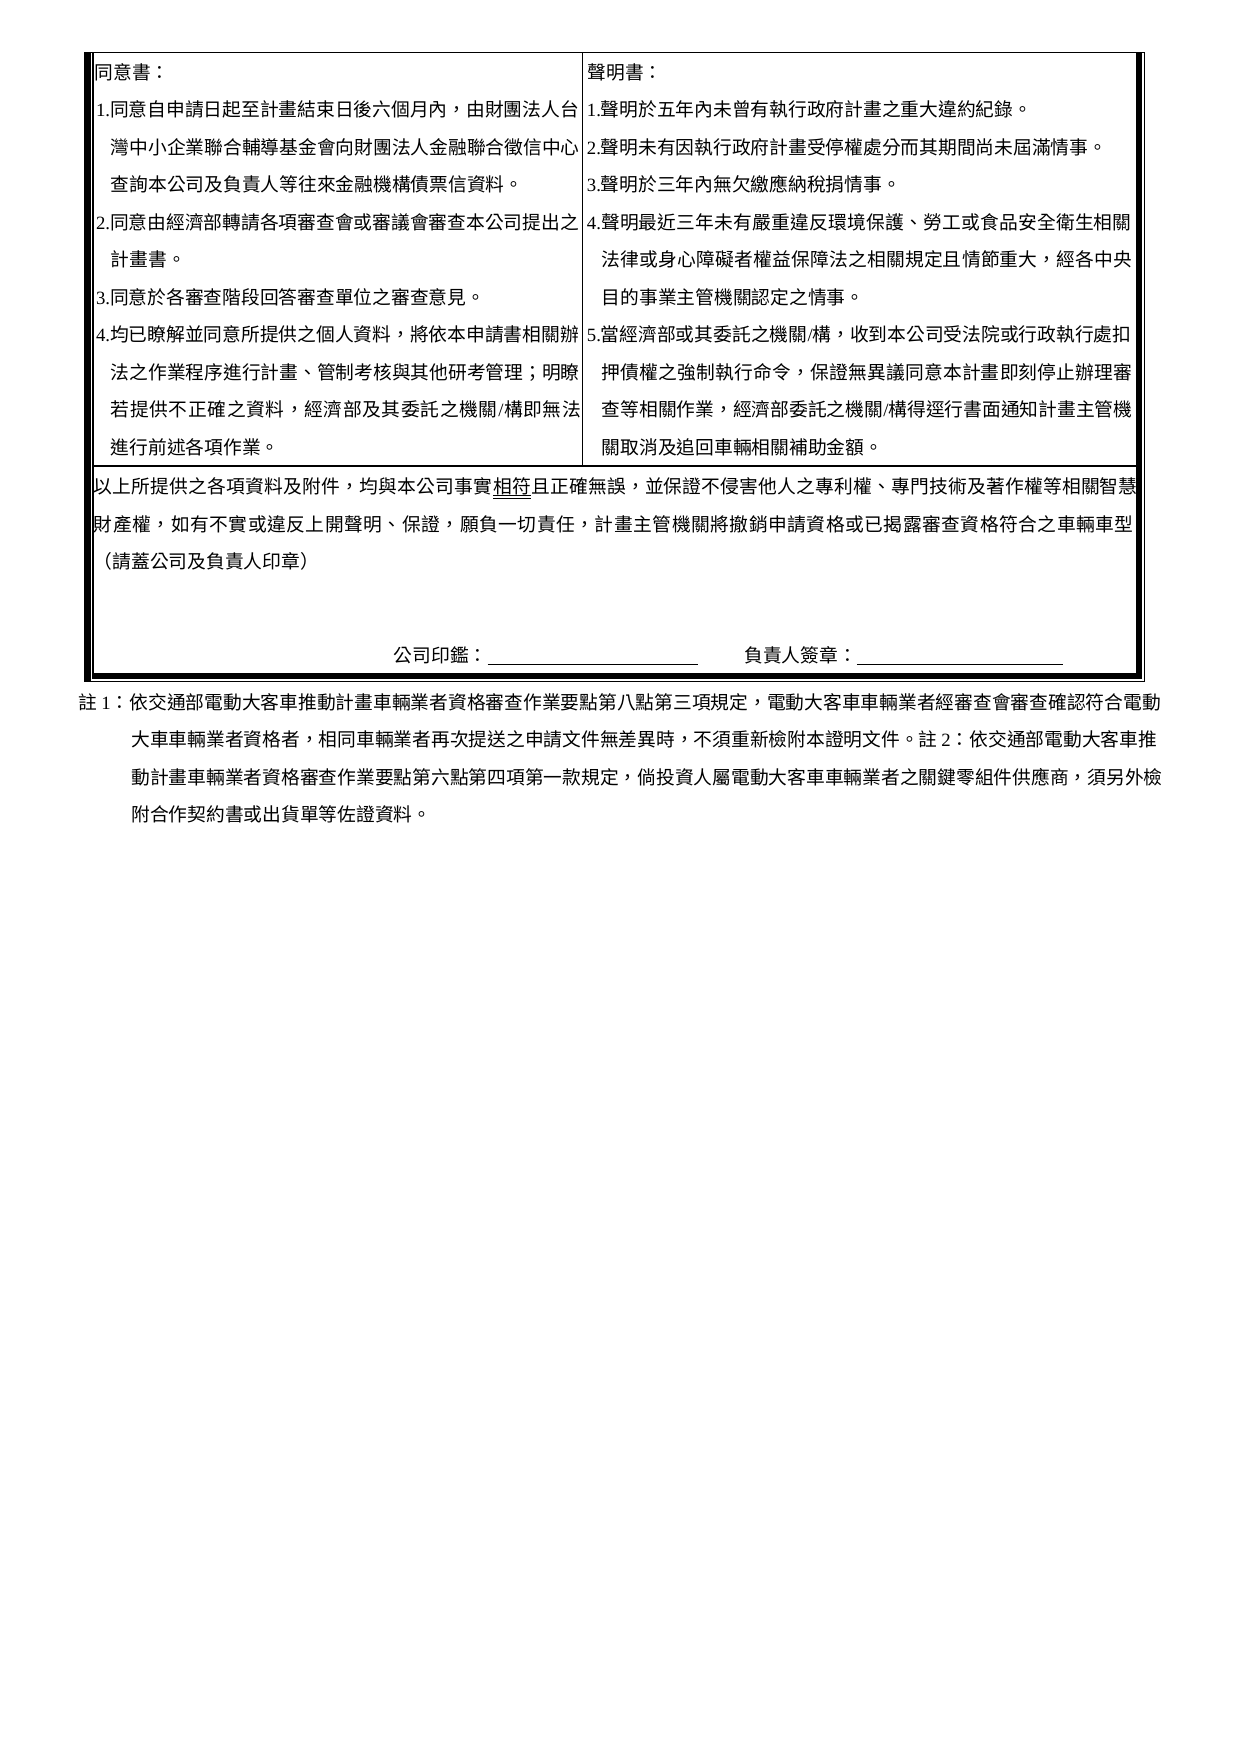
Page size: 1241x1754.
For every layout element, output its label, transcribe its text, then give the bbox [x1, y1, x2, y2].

text 註1：依交通部電動大客車推動計畫車輛業者資格審查作業要點第八點第三項規定，電動大客車車輛業者經審查會審查確認符合電動大車車輛業者資格者，相同車輛業者再次提送之申請文件無差異時，不須重新檢附本證明文件。註2：依交通部電動大客車推動計畫車輛業者資格審查作業要點第六點第四項第一款規定，倘投資人屬電動大客車車輛業者之關鍵零組件供應商，須另外檢附合作契約書或出貨單等佐證資料。 [79, 682, 1166, 832]
table_cell 聲明書： 1.聲明於五年內未曾有執行政府計畫之重大違約紀錄。 2.聲明未有因執行政府計畫受停權處分而其期間尚未屆滿情事。 3.聲明於三年內無欠繳應納稅捐情事。 4.聲明最近三年未有嚴重違反環境保護、勞工或食品安全衛生相關法律或身心障礙者權益保障法之相關規定且情節重大，經各中央目的事業主管機關認定之情事。 5.當經濟部或其委託之機關/構，收到本公司受法院或行政執行處扣押債權之強制執行命令，保證無異議同意本計畫即刻停止辦理審查等相關作業，經濟部委託之機關/構得逕行書面通知計畫主管機關取消及追回車輛相關補助金額。 [583, 53, 1136, 465]
table_cell 以上所提供之各項資料及附件，均與本公司事實相符且正確無誤，並保證不侵害他人之專利權、專門技術及著作權等相關智慧財產權，如有不實或違反上開聲明、保證，願負一切責任，計畫主管機關將撤銷申請資格或已揭露審查資格符合之車輛車型（請蓋公司及負責人印章） 公司印鑑： 負責人簽章： [94, 467, 1136, 673]
table_cell 同意書： 1.同意自申請日起至計畫結束日後六個月內，由財團法人台灣中小企業聯合輔導基金會向財團法人金融聯合徵信中心查詢本公司及負責人等往來金融機構債票信資料。 2.同意由經濟部轉請各項審查會或審議會審查本公司提出之計畫書。 3.同意於各審查階段回答審查單位之審查意見。 4.均已瞭解並同意所提供之個人資料，將依本申請書相關辦法之作業程序進行計畫、管制考核與其他研考管理；明瞭若提供不正確之資料，經濟部及其委託之機關/構即無法進行前述各項作業。 [94, 53, 582, 465]
